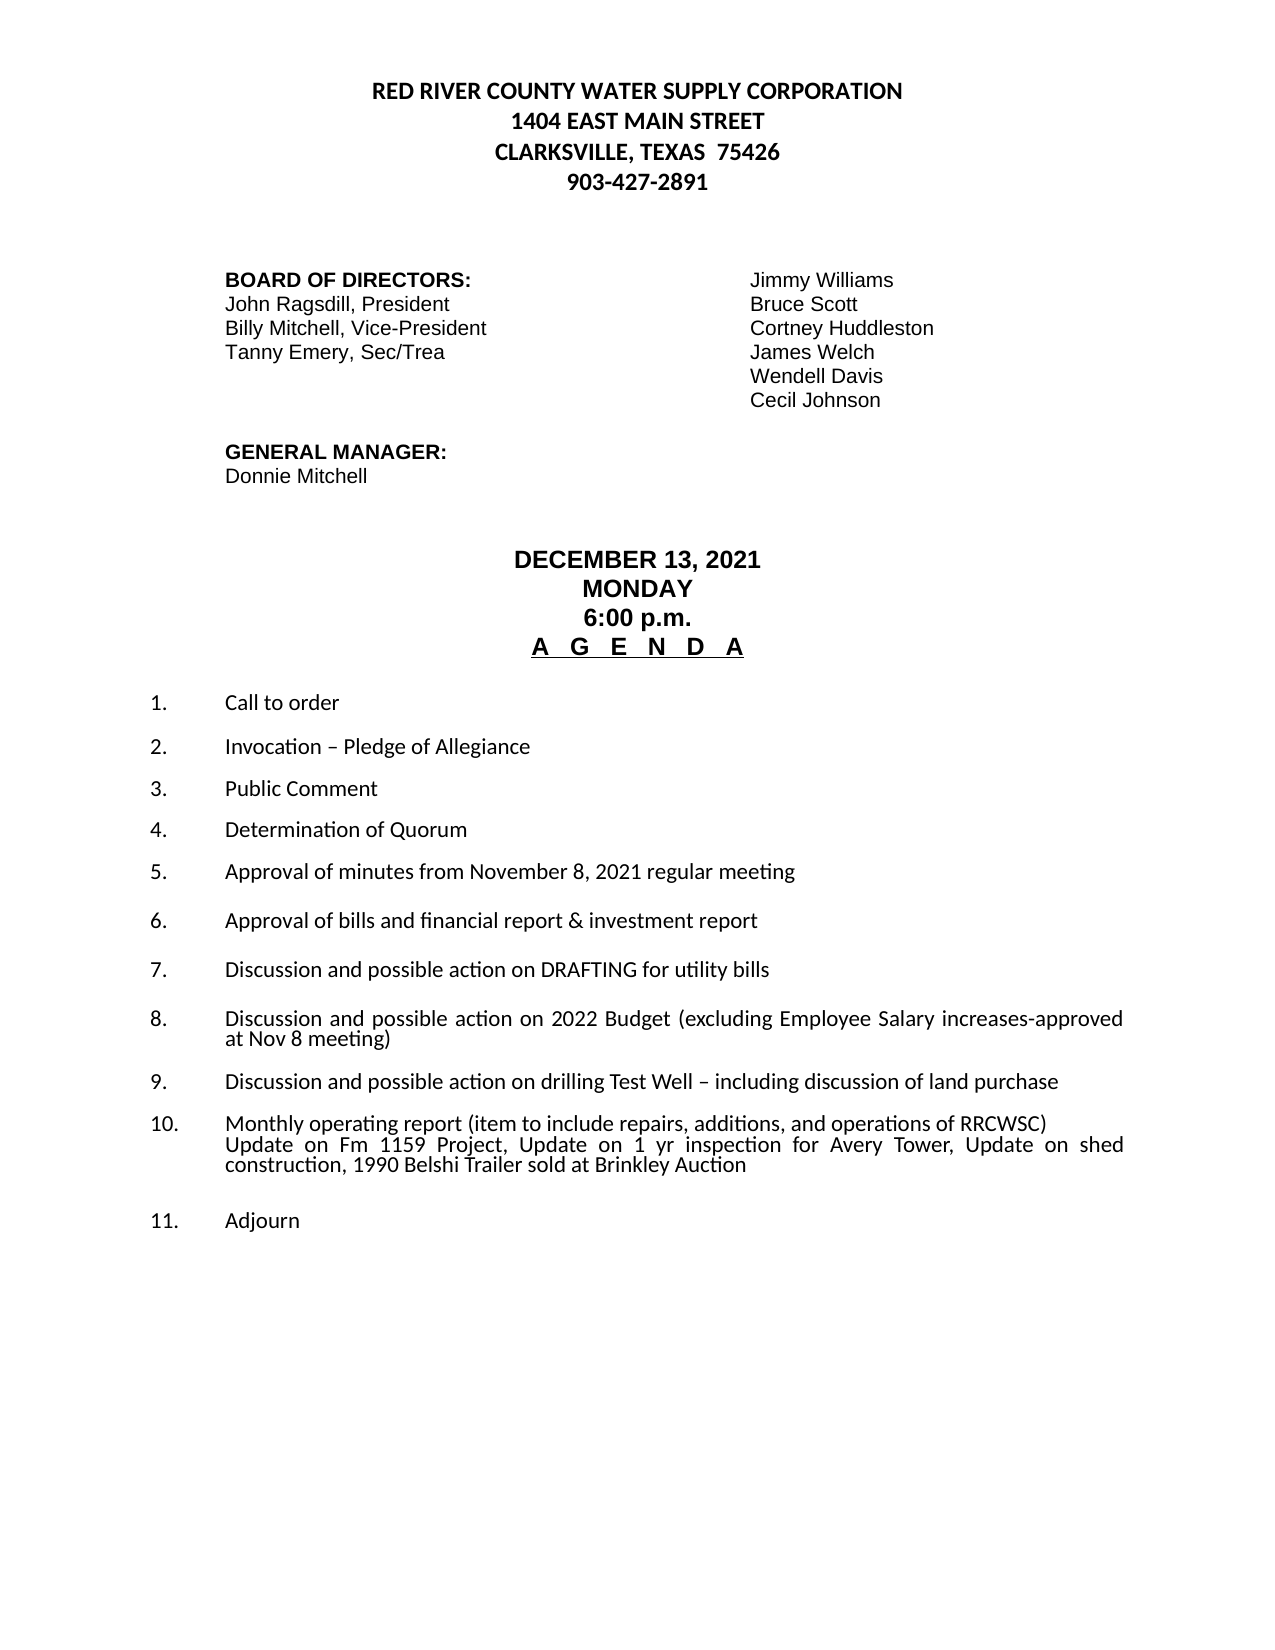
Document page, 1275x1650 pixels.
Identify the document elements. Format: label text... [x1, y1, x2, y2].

text 2. Invocation – Pledge of Allegiance [150, 737, 1125, 758]
text 3. Public Comment [150, 779, 1125, 800]
text John Ragsdill, President Bruce Scott [150, 292, 1125, 316]
text 6. Approval of bills and financial report & investment report [150, 912, 1125, 933]
text BOARD OF DIRECTORS: Jimmy Williams [150, 268, 1125, 292]
text 5. Approval of minutes from November 8, 2021 regular meeting [150, 863, 1125, 884]
text Tanny Emery, Sec/Trea James Welch [150, 340, 1125, 364]
text Update on Fm 1159 Project, Update on 1 yr inspection for Avery Tower, Update on shed construction, 1990 Belshi Trailer sold at Brinkley Auction [150, 1136, 1125, 1178]
text A G E N D A [150, 632, 1125, 661]
text 1. Call to order [150, 688, 1125, 717]
text Wendell Davis [150, 364, 1125, 388]
text 6:00 p.m. [150, 603, 1125, 632]
text 8. Discussion and possible action on 2022 Budget (excluding Employee Salary increases-approved at Nov 8 meeting) [150, 1010, 1125, 1052]
text 11. Adjourn [150, 1206, 1125, 1234]
text Cecil Johnson [150, 388, 1125, 412]
text Billy Mitchell, Vice-President Cortney Huddleston [150, 316, 1125, 340]
text 10. Monthly operating report (item to include repairs, additions, and operations of RRCWSC) [150, 1115, 1125, 1136]
text DECEMBER 13, 2021 [150, 546, 1125, 574]
text GENERAL MANAGER: [150, 440, 1125, 464]
text 7. Discussion and possible action on DRAFTING for utility bills [150, 961, 1125, 982]
text MONDAY [150, 574, 1125, 603]
text 4. Determination of Quorum [150, 821, 1125, 842]
text Donnie Mitchell [150, 464, 1125, 488]
text 9. Discussion and possible action on drilling Test Well – including discussion of land purchase [150, 1073, 1125, 1094]
